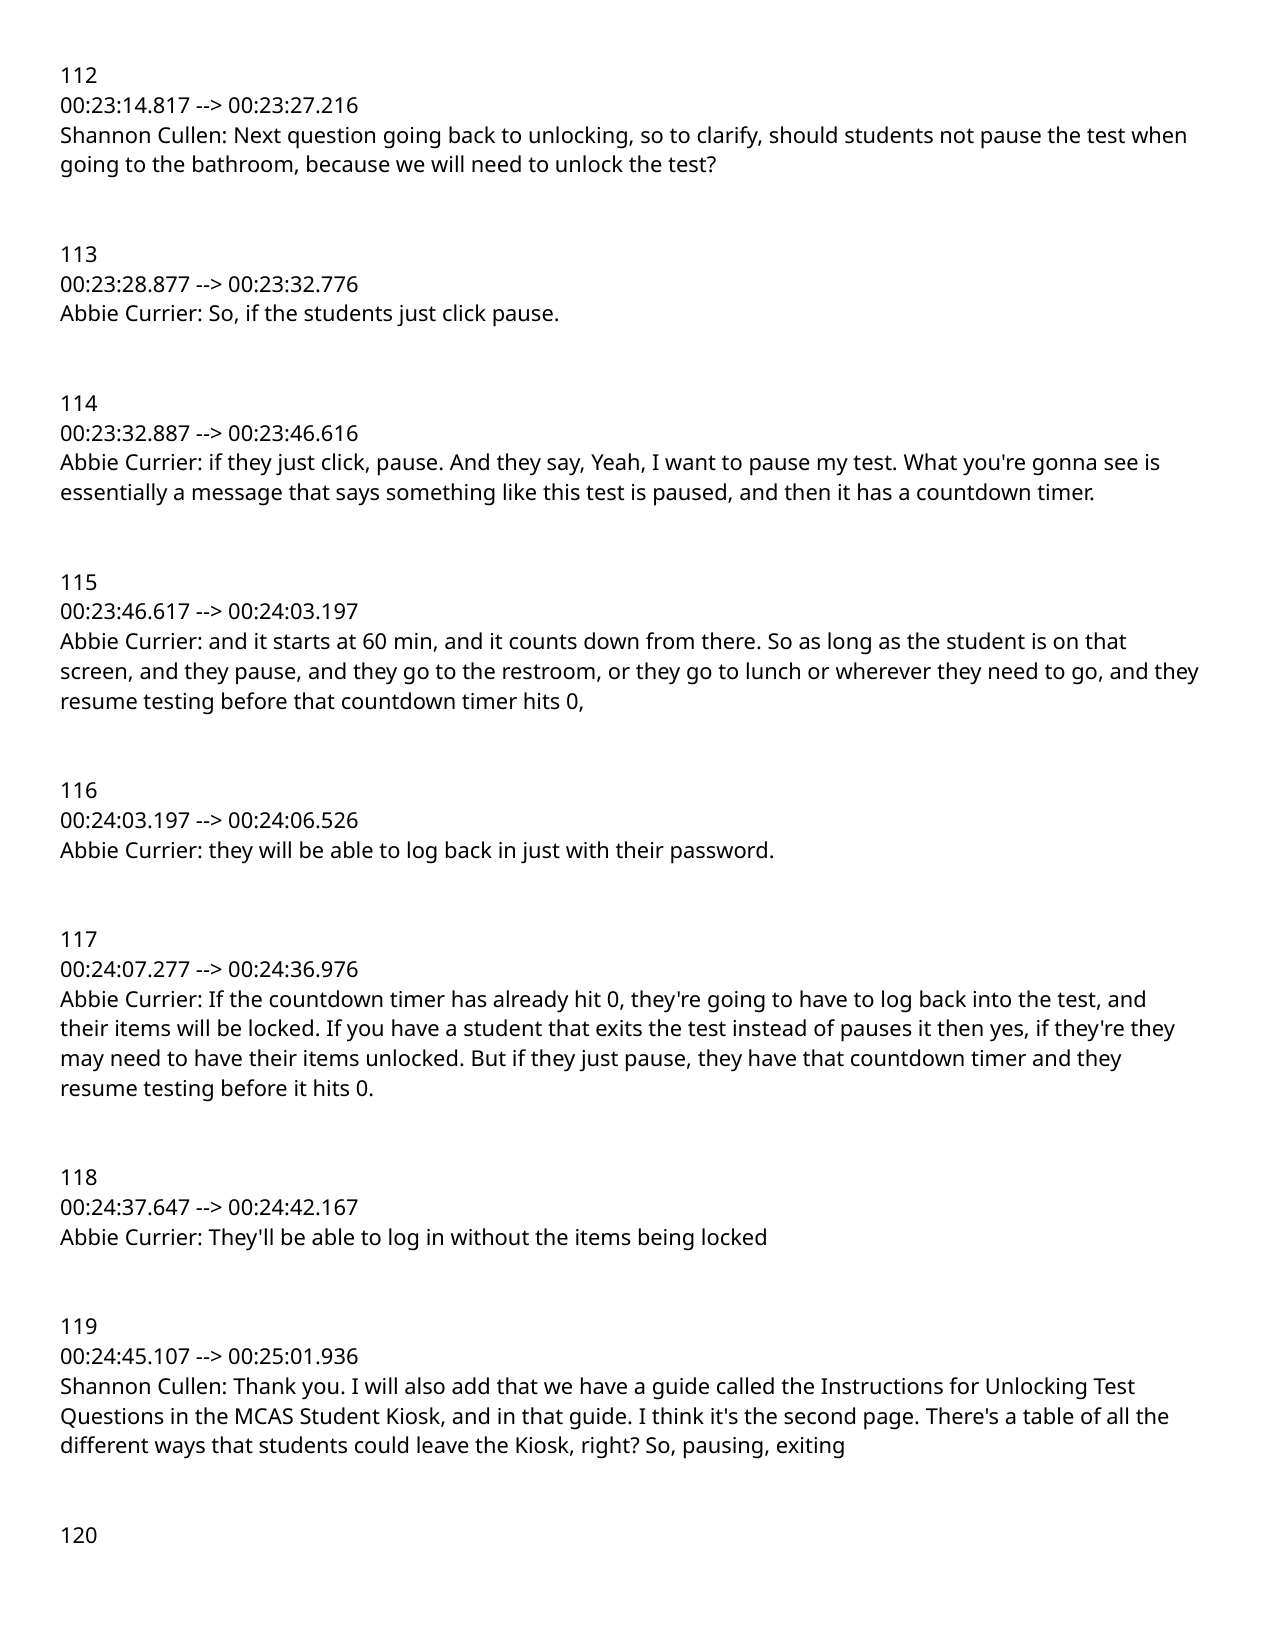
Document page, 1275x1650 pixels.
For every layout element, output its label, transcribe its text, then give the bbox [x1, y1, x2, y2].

text Abbie Currier: and it starts at 60 min, and it counts down from there. So as long as the student is on that screen, and they pause, and they go to the restroom, or they go to lunch or wherever they need to go, and they resume testing before that countdown timer hits 0, [60, 626, 1200, 715]
text 00:24:03.197 --> 00:24:06.526 [60, 805, 1200, 834]
text Abbie Currier: if they just click, pause. And they say, Yeah, I want to pause my test. What you're gonna see is essentially a message that says something like this test is paused, and then it has a countdown timer. [60, 447, 1200, 507]
text Abbie Currier: They'll be able to log in without the items being locked [60, 1222, 1200, 1252]
text 00:24:07.277 --> 00:24:36.976 [60, 954, 1200, 983]
text Shannon Cullen: Next question going back to unlocking, so to clarify, should students not pause the test when going to the bathroom, because we will need to unlock the test? [60, 119, 1200, 179]
text 112 [60, 60, 1200, 90]
text 114 [60, 388, 1200, 417]
text 00:23:46.617 --> 00:24:03.197 [60, 596, 1200, 626]
text Abbie Currier: So, if the students just click pause. [60, 298, 1200, 328]
text Shannon Cullen: Thank you. I will also add that we have a guide called the Instructions for Unlocking Test Questions in the MCAS Student Kiosk, and in that guide. I think it's the second page. There's a table of all the different ways that students could leave the Kiosk, right? So, pausing, exiting [60, 1371, 1200, 1460]
text 117 [60, 924, 1200, 954]
text 00:23:32.887 --> 00:23:46.616 [60, 417, 1200, 447]
text 00:24:37.647 --> 00:24:42.167 [60, 1192, 1200, 1222]
text 120 [60, 1520, 1200, 1549]
text 118 [60, 1162, 1200, 1192]
text 116 [60, 775, 1200, 805]
text 00:23:14.817 --> 00:23:27.216 [60, 90, 1200, 119]
text 00:24:45.107 --> 00:25:01.936 [60, 1341, 1200, 1371]
text 113 [60, 239, 1200, 268]
text 00:23:28.877 --> 00:23:32.776 [60, 268, 1200, 298]
text Abbie Currier: If the countdown timer has already hit 0, they're going to have to log back into the test, and their items will be locked. If you have a student that exits the test instead of pauses it then yes, if they're they may need to have their items unlocked. But if they just pause, they have that countdown timer and they resume testing before it hits 0. [60, 983, 1200, 1103]
text 115 [60, 566, 1200, 596]
text Abbie Currier: they will be able to log back in just with their password. [60, 834, 1200, 864]
text 119 [60, 1311, 1200, 1341]
